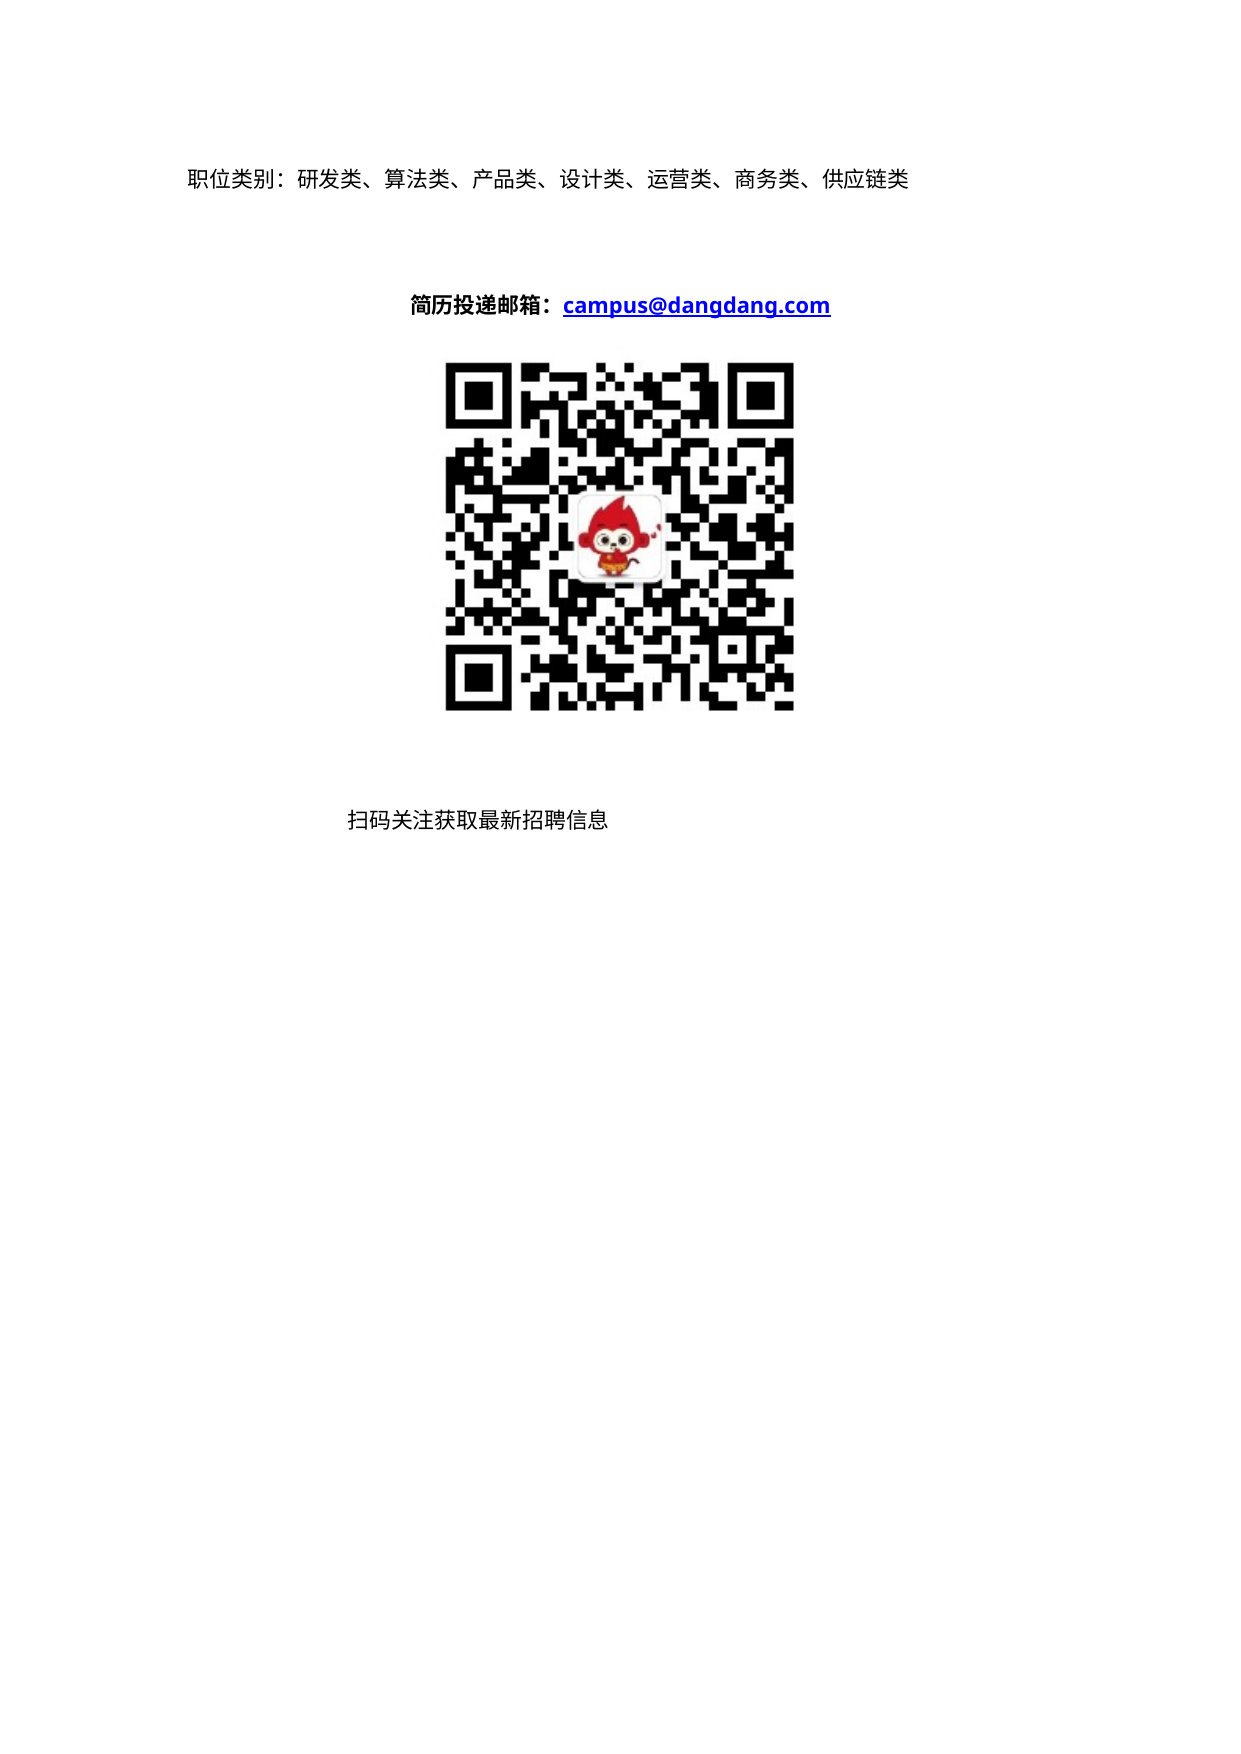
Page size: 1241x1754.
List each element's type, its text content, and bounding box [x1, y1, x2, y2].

text 简历投递邮箱：campus@dangdang.com [187, 287, 1053, 320]
text 职位类别：研发类、算法类、产品类、设计类、运营类、商务类、供应链类 [187, 162, 1053, 194]
text 扫码关注获取最新招聘信息 [187, 804, 1053, 837]
picture [418, 335, 822, 739]
